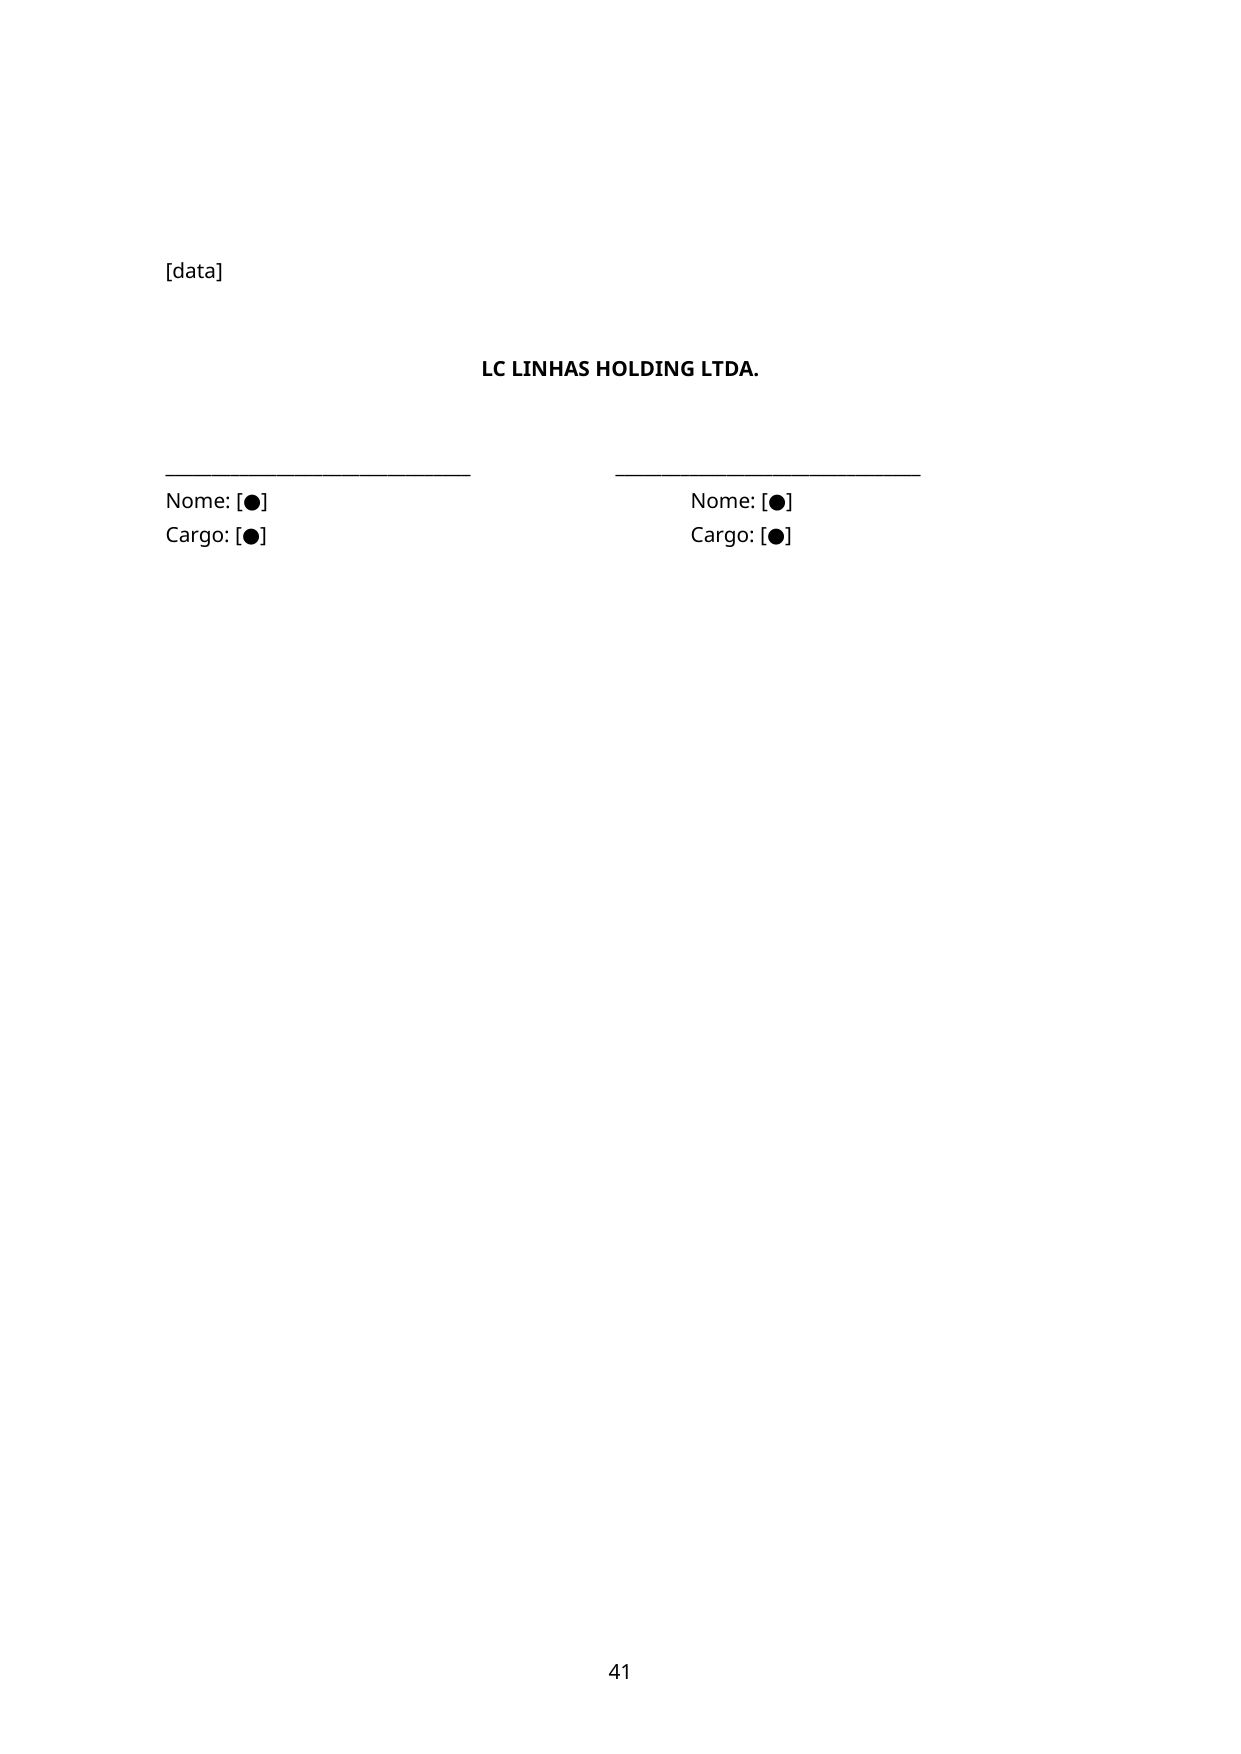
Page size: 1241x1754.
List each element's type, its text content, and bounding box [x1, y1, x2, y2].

text [data] [165, 256, 1075, 284]
text _________________________________ _________________________________ Nome: [●] Nome: [●] Cargo: [●] Cargo: [●] [165, 452, 1075, 549]
text LC LINHAS HOLDING LTDA. [165, 354, 1075, 382]
